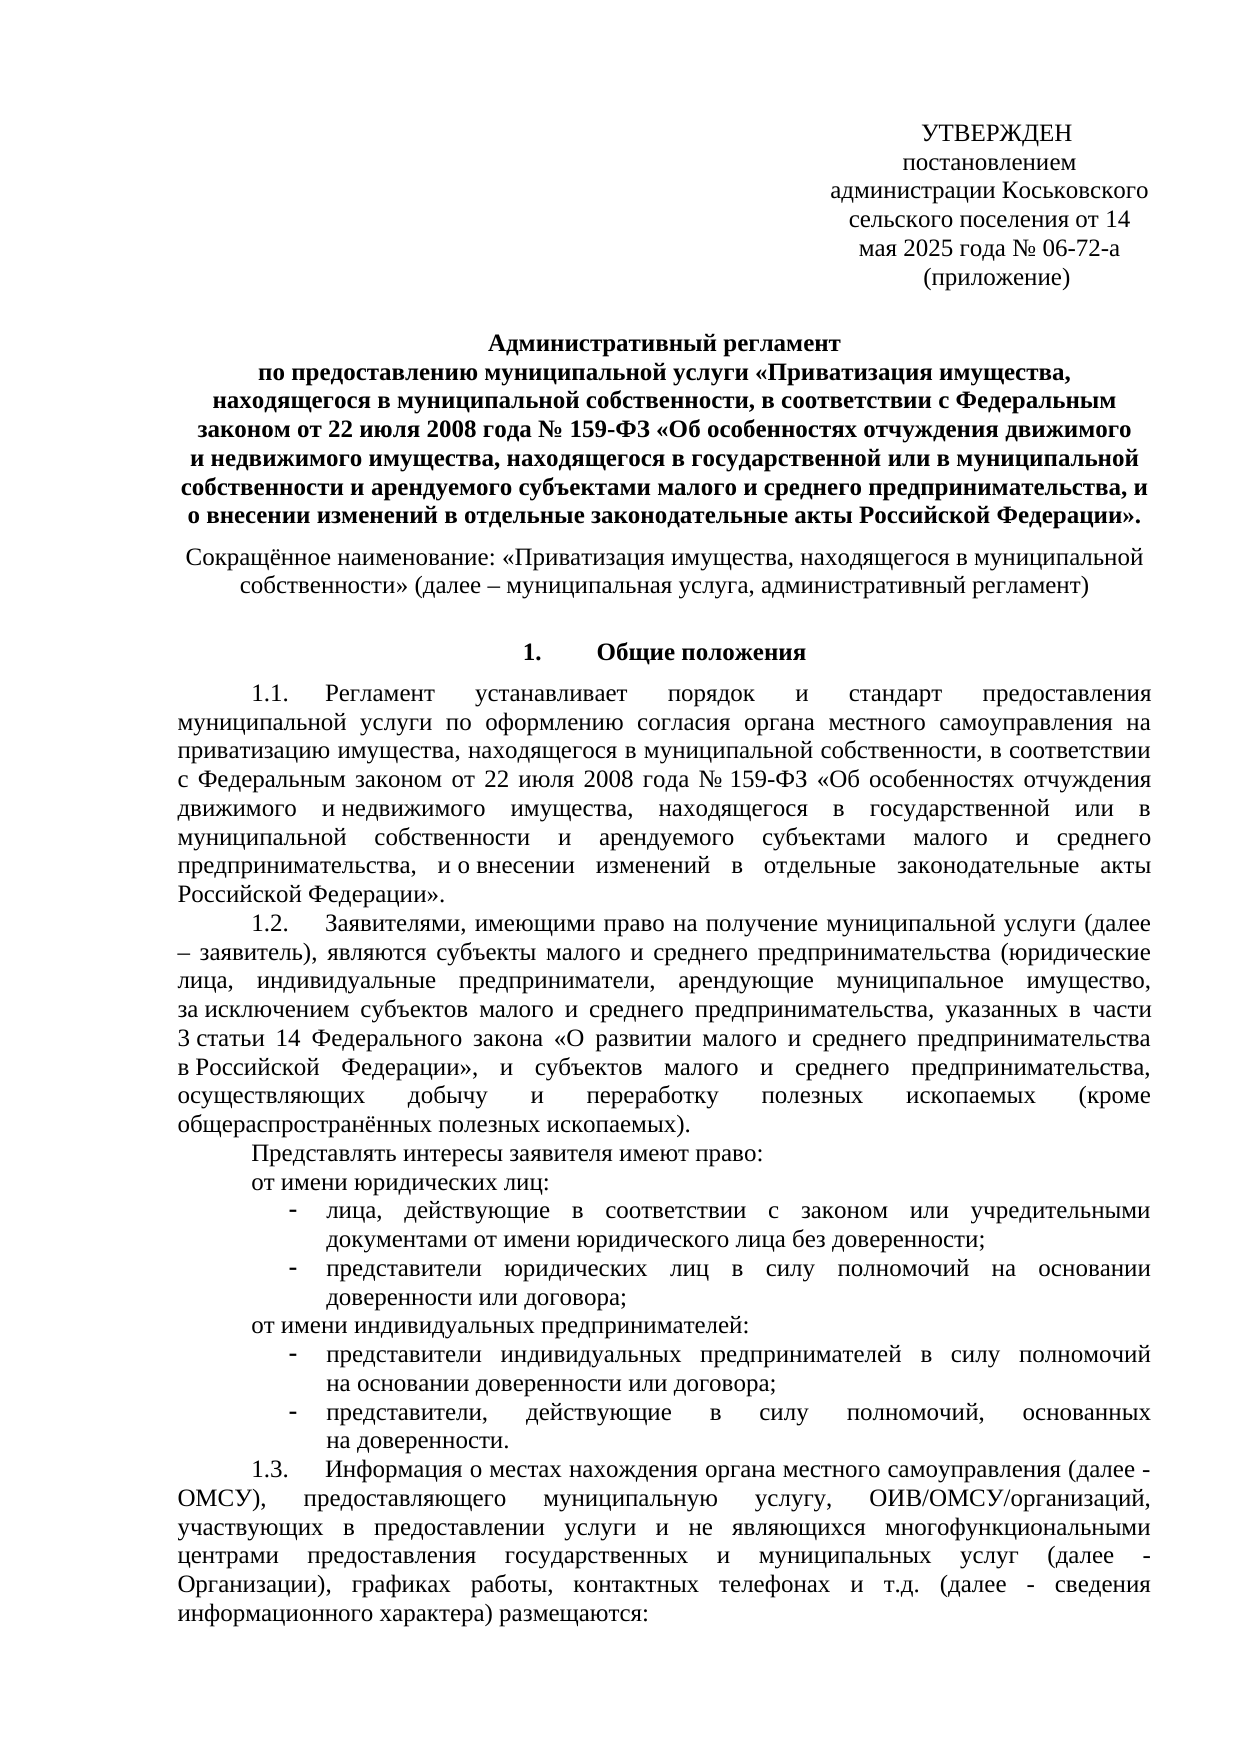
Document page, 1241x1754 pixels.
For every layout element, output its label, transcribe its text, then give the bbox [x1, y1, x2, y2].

text Представлять интересы заявителя имеют право: [177, 1138, 1152, 1167]
text постановлением администрации Коськовского сельского поселения от 14 мая 2025 года № 06-72-а [827, 147, 1152, 262]
text Административный регламент по предоставлению муниципальной услуги «Приватизация имущества, находящегося в муниципальной собственности, в соответствии с Федеральным законом от 22 июля 2008 года № 159-ФЗ «Об особенностях отчуждения движимого и недвижимого имущества, находящегося в государственной или в муниципальной собственности и арендуемого субъектами малого и среднего предпринимательства, и о внесении изменений в отдельные законодательные акты Российской Федерации». [177, 328, 1152, 529]
list представители юридических лиц в силу полномочий на основании доверенности или договора; [288, 1253, 1152, 1311]
text УТВЕРЖДЕН [177, 118, 1152, 147]
text (приложение) [177, 262, 1152, 291]
list лица, действующие в соответствии с законом или учредительными документами от имени юридического лица без доверенности; [288, 1196, 1152, 1253]
list Информация о местах нахождения органа местного самоуправления (далее - ОМСУ), предоставляющего муниципальную услугу, ОИВ/ОМСУ/организаций, участвующих в предоставлении услуги и не являющихся многофункциональными центрами предоставления государственных и муниципальных услуг (далее - Организации), графиках работы, контактных телефонах и т.д. (далее - сведения информационного характера) размещаются: [177, 1454, 1152, 1627]
text Сокращённое наименование: «Приватизация имущества, находящегося в муниципальной собственности» (далее – муниципальная услуга, административный регламент) [177, 542, 1152, 599]
list Заявителями, имеющими право на получение муниципальной услуги (далее – заявитель), являются субъекты малого и среднего предпринимательства (юридические лица, индивидуальные предприниматели, арендующие муниципальное имущество, за исключением субъектов малого и среднего предпринимательства, указанных в части 3 статьи 14 Федерального закона «О развитии малого и среднего предпринимательства в Российской Федерации», и субъектов малого и среднего предпринимательства, осуществляющих добычу и переработку полезных ископаемых (кроме общераспространённых полезных ископаемых). [177, 908, 1152, 1138]
list Регламент устанавливает порядок и стандарт предоставления муниципальной услуги по оформлению согласия органа местного самоуправления на приватизацию имущества, находящегося в муниципальной собственности, в соответствии с Федеральным законом от 22 июля 2008 года № 159-ФЗ «Об особенностях отчуждения движимого и недвижимого имущества, находящегося в государственной или в муниципальной собственности и арендуемого субъектами малого и среднего предпринимательства, и о внесении изменений в отдельные законодательные акты Российской Федерации». [177, 678, 1152, 908]
text от имени индивидуальных предпринимателей: [177, 1311, 1152, 1339]
list Общие положения [177, 637, 1152, 666]
list представители, действующие в силу полномочий, основанных на доверенности. [288, 1397, 1152, 1454]
list представители индивидуальных предпринимателей в силу полномочий на основании доверенности или договора; [288, 1339, 1152, 1397]
text от имени юридических лиц: [177, 1167, 1152, 1196]
